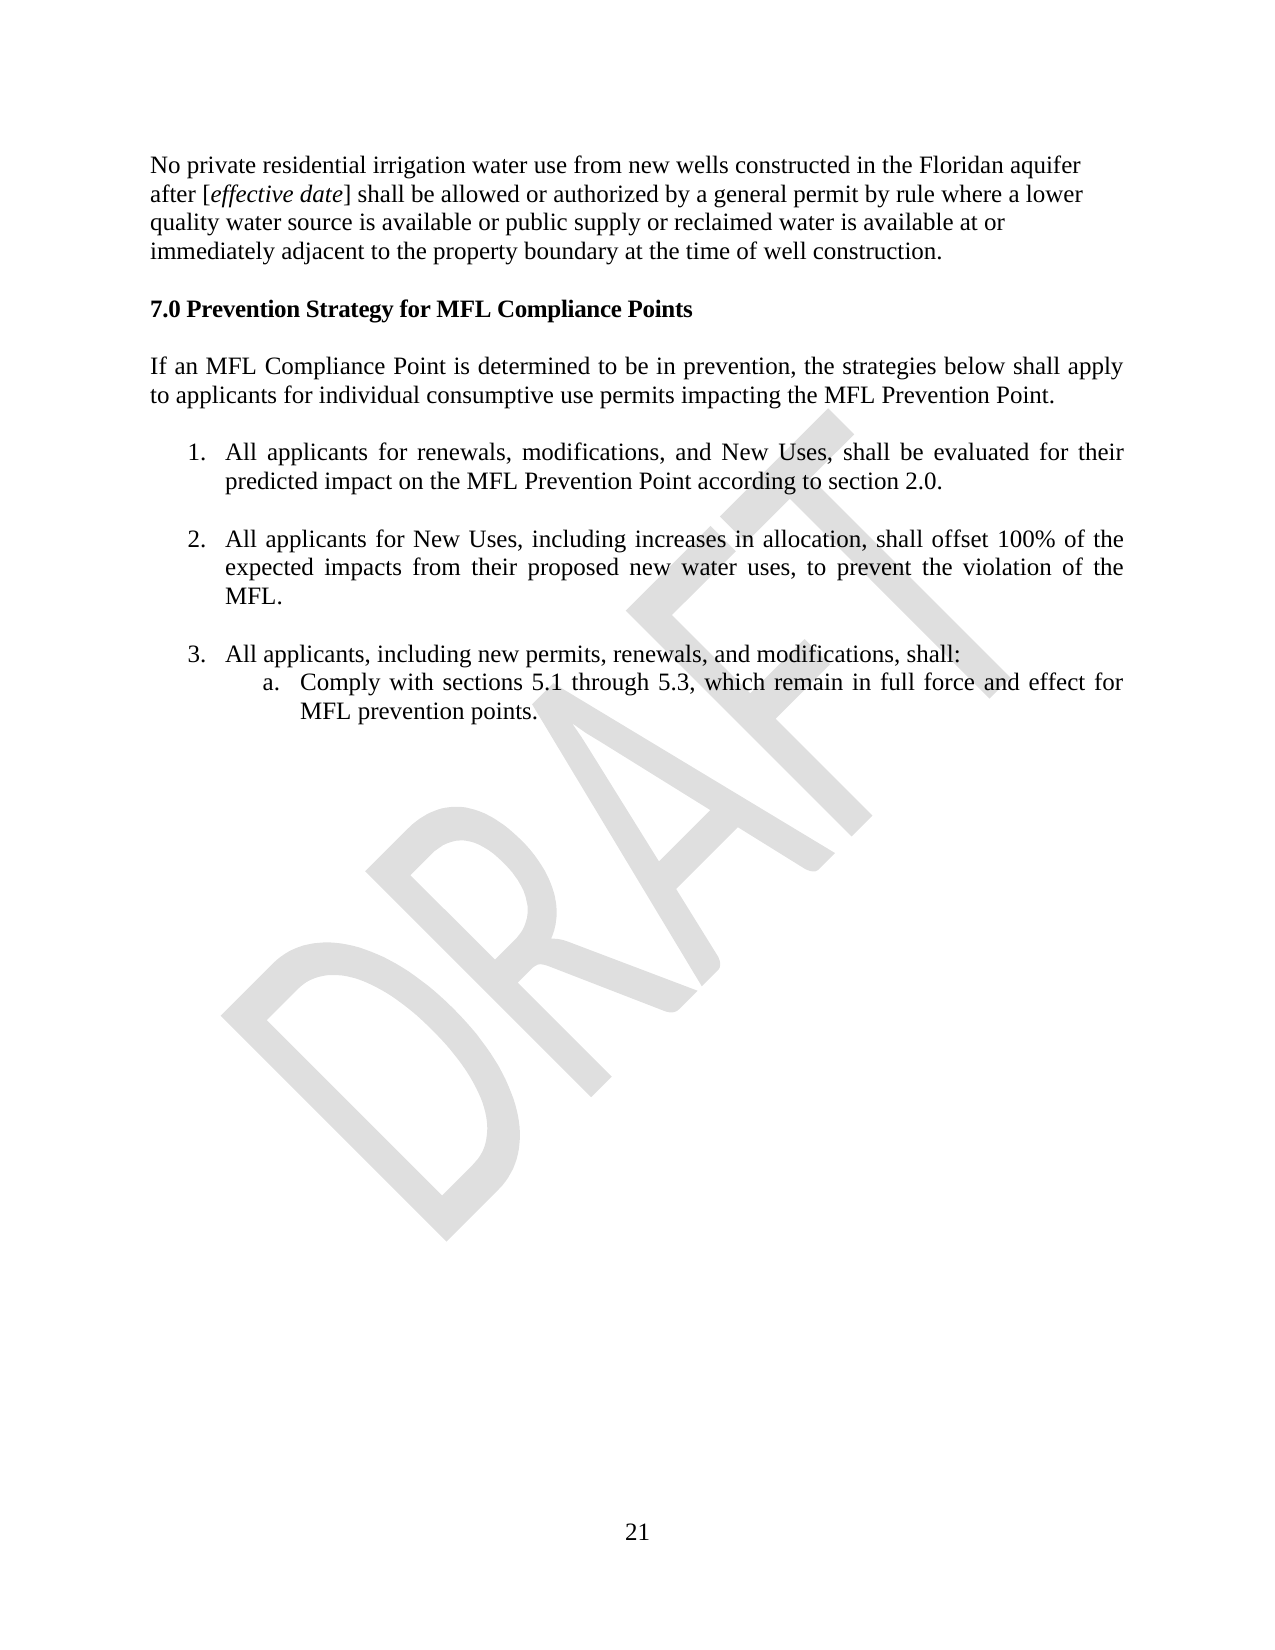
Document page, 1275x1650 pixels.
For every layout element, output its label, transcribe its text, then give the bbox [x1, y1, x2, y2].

subtitle 7.0 Prevention Strategy for MFL Compliance Points [150, 294, 1125, 322]
list All applicants for renewals, modifications, and New Uses, shall be evaluated for their predicted impact on the MFL Prevention Point according to section 2.0. [187, 437, 1125, 495]
list Comply with sections 5.1 through 5.3, which remain in full force and effect for MFL prevention points. [262, 667, 1125, 725]
list All applicants for New Uses, including increases in allocation, shall offset 100% of the expected impacts from their proposed new water uses, to prevent the violation of the MFL. [187, 524, 1125, 610]
text If an MFL Compliance Point is determined to be in prevention, the strategies below shall apply to applicants for individual consumptive use permits impacting the MFL Prevention Point. [150, 351, 1125, 409]
text No private residential irrigation water use from new wells constructed in the Floridan aquifer after [effective date] shall be allowed or authorized by a general permit by rule where a lower quality water source is available or public supply or reclaimed water is available at or immediately adjacent to the property boundary at the time of well construction. [150, 150, 1125, 265]
list All applicants, including new permits, renewals, and modifications, shall: [187, 639, 1125, 667]
